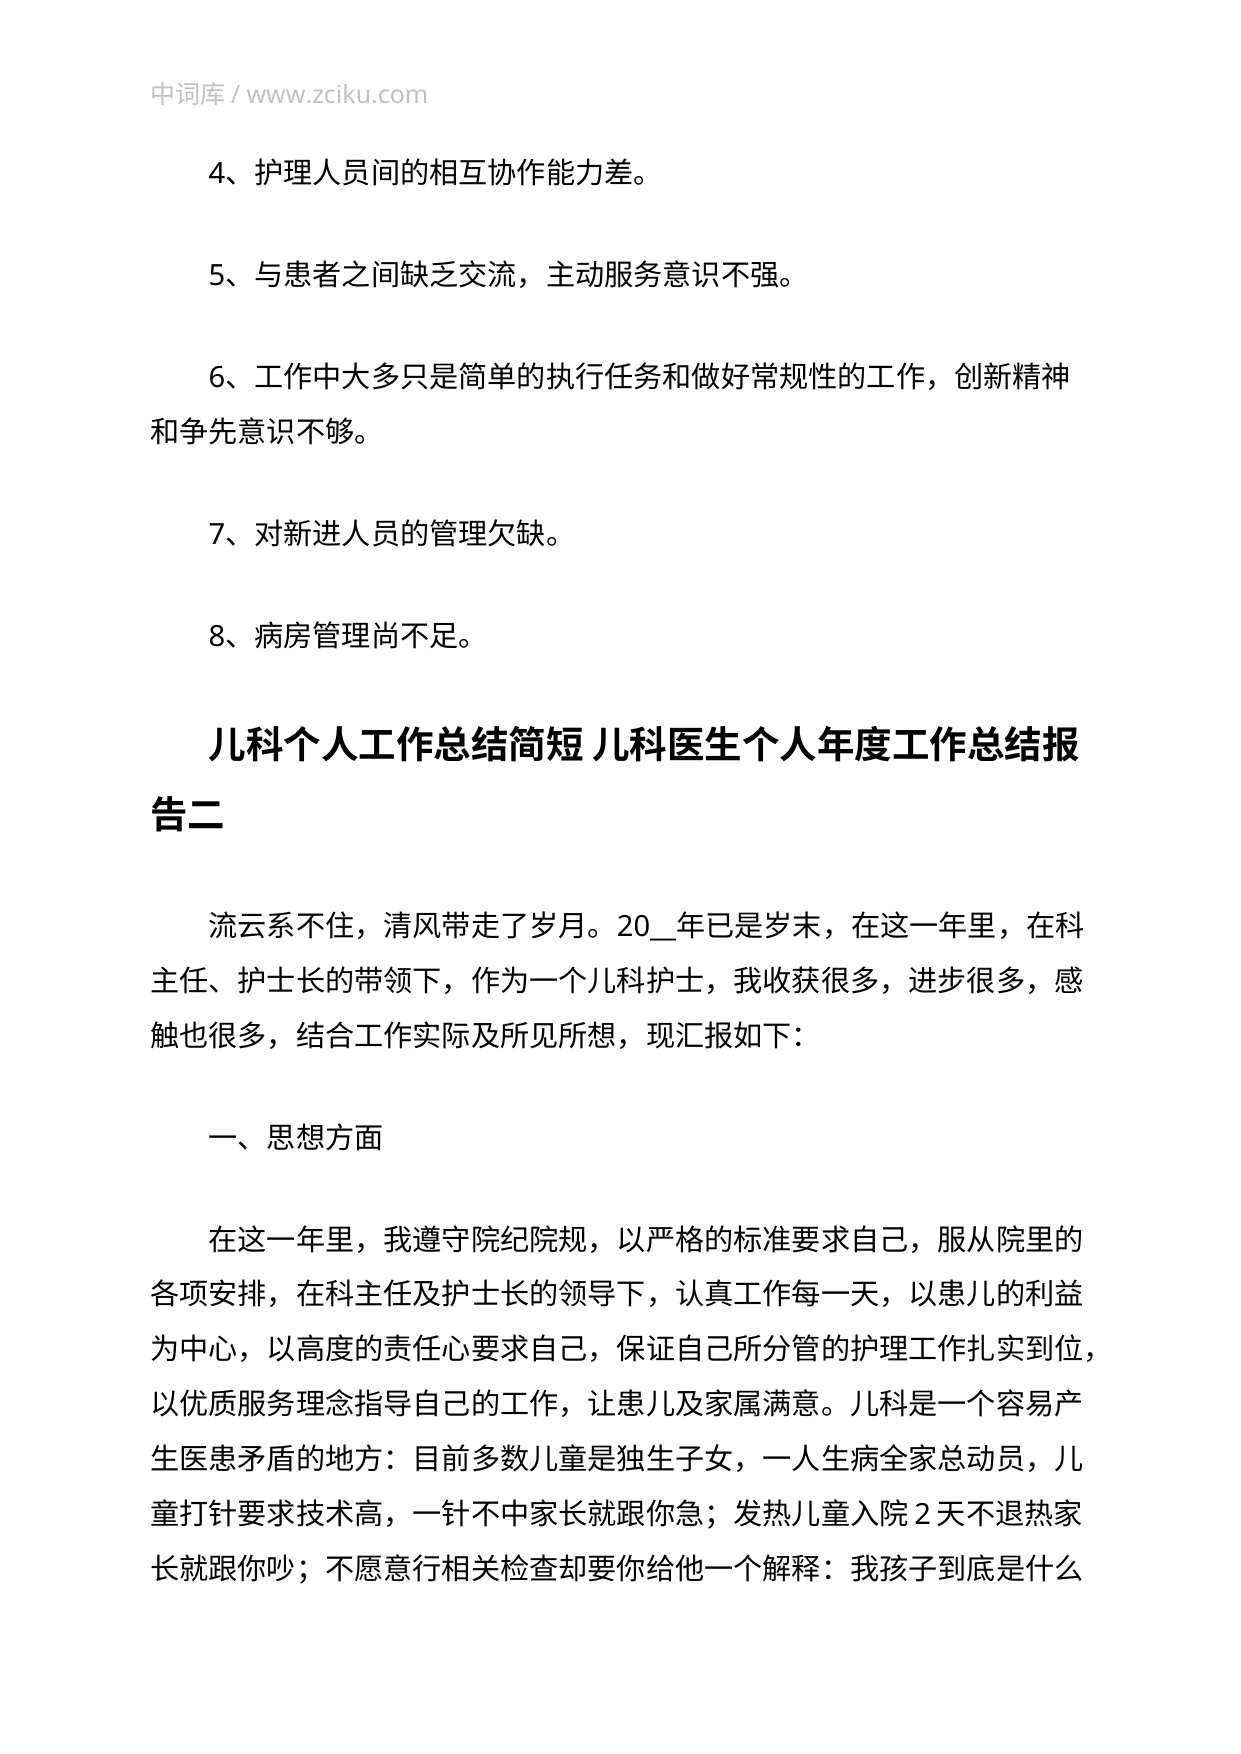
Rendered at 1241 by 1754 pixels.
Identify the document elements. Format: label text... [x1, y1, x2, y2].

text 4、护理人员间的相互协作能力差。 [150, 150, 1090, 192]
text 流云系不住，清风带走了岁月。20__年已是岁末，在这一年里，在科主任、护士长的带领下，作为一个儿科护士，我收获很多，进步很多，感触也很多，结合工作实际及所见所想，现汇报如下： [150, 903, 1090, 1055]
text 7、对新进人员的管理欠缺。 [150, 511, 1090, 553]
text 8、病房管理尚不足。 [150, 613, 1090, 655]
text 儿科个人工作总结简短 儿科医生个人年度工作总结报告二 [150, 715, 1090, 839]
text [150, 1216, 1090, 1588]
text 一、思想方面 [150, 1114, 1090, 1157]
text 6、工作中大多只是简单的执行任务和做好常规性的工作，创新精神和争先意识不够。 [150, 354, 1090, 451]
text 5、与患者之间缺乏交流，主动服务意识不强。 [150, 252, 1090, 294]
